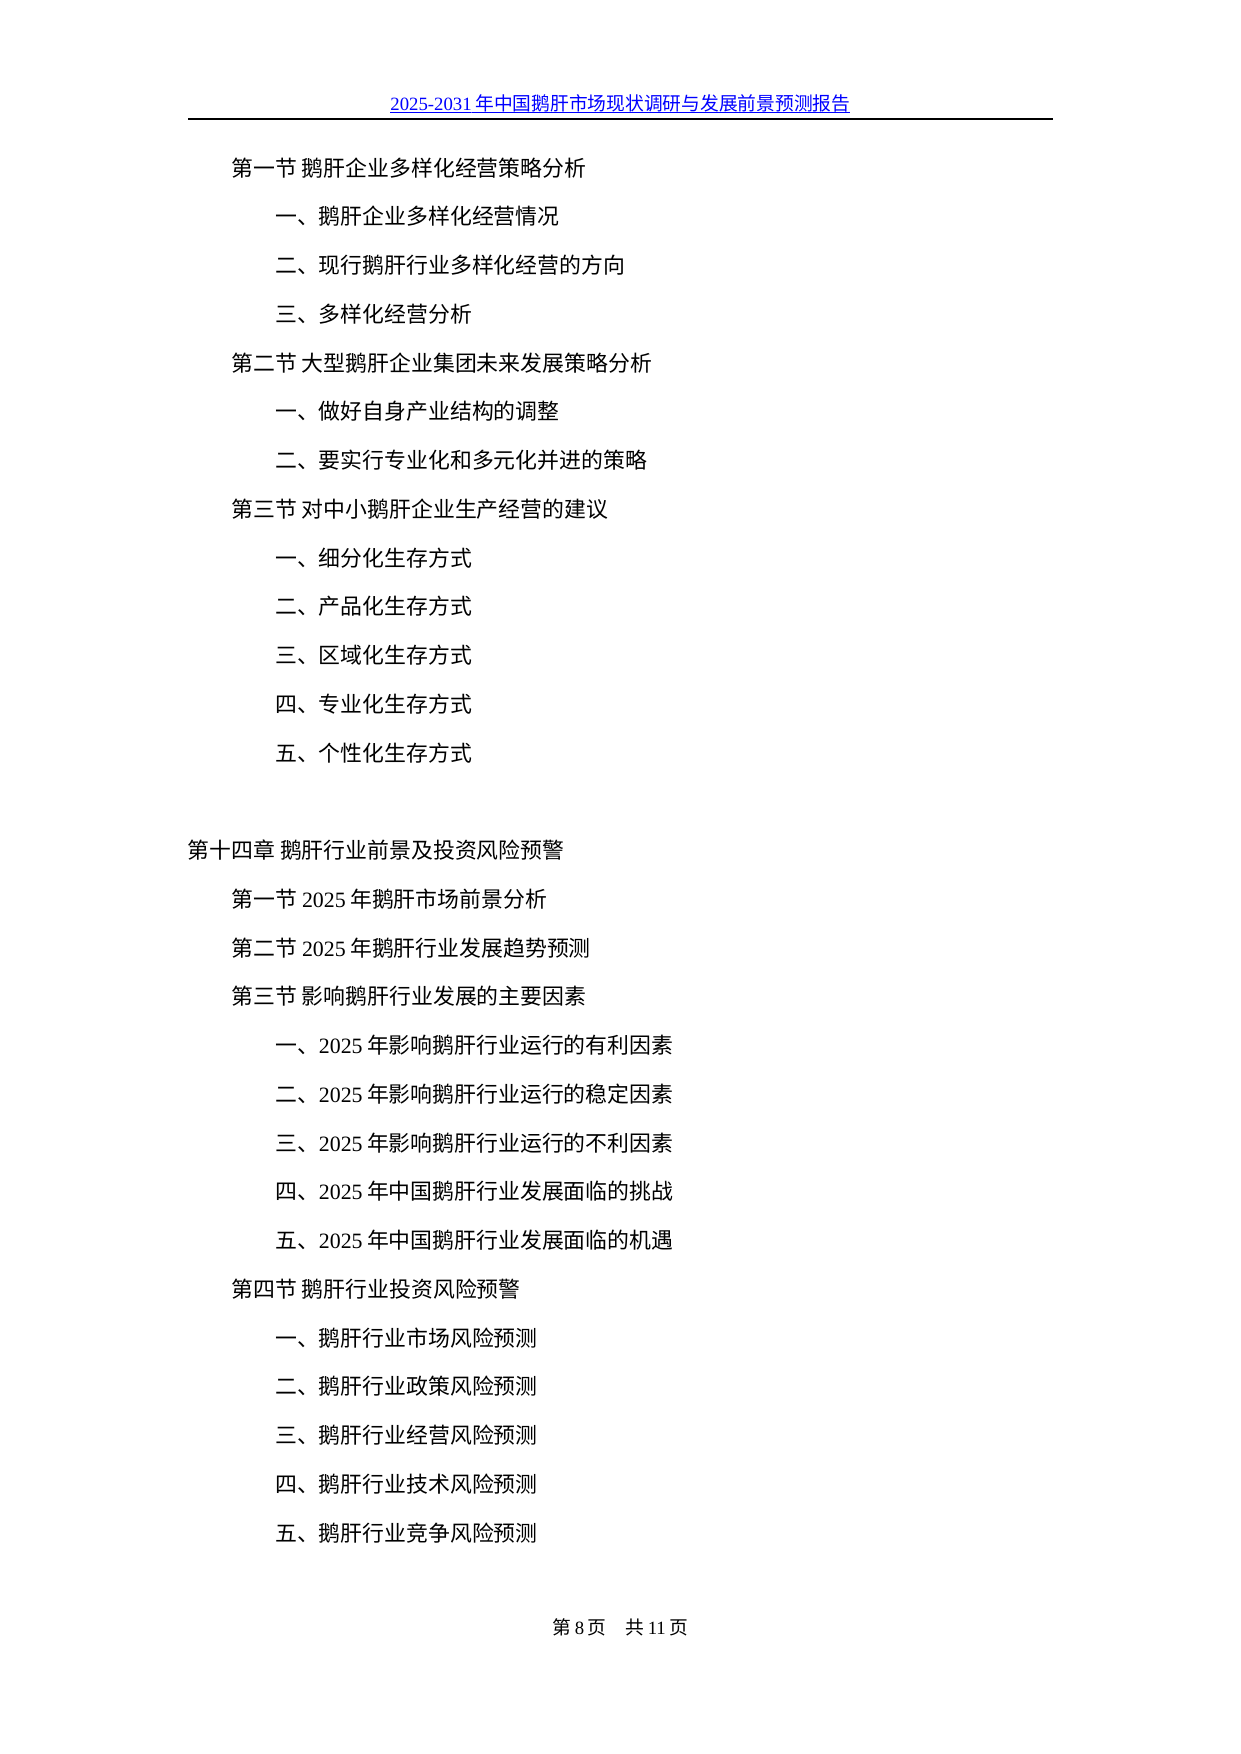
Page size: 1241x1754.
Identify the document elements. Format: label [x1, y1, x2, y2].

text [187, 150, 1053, 1548]
